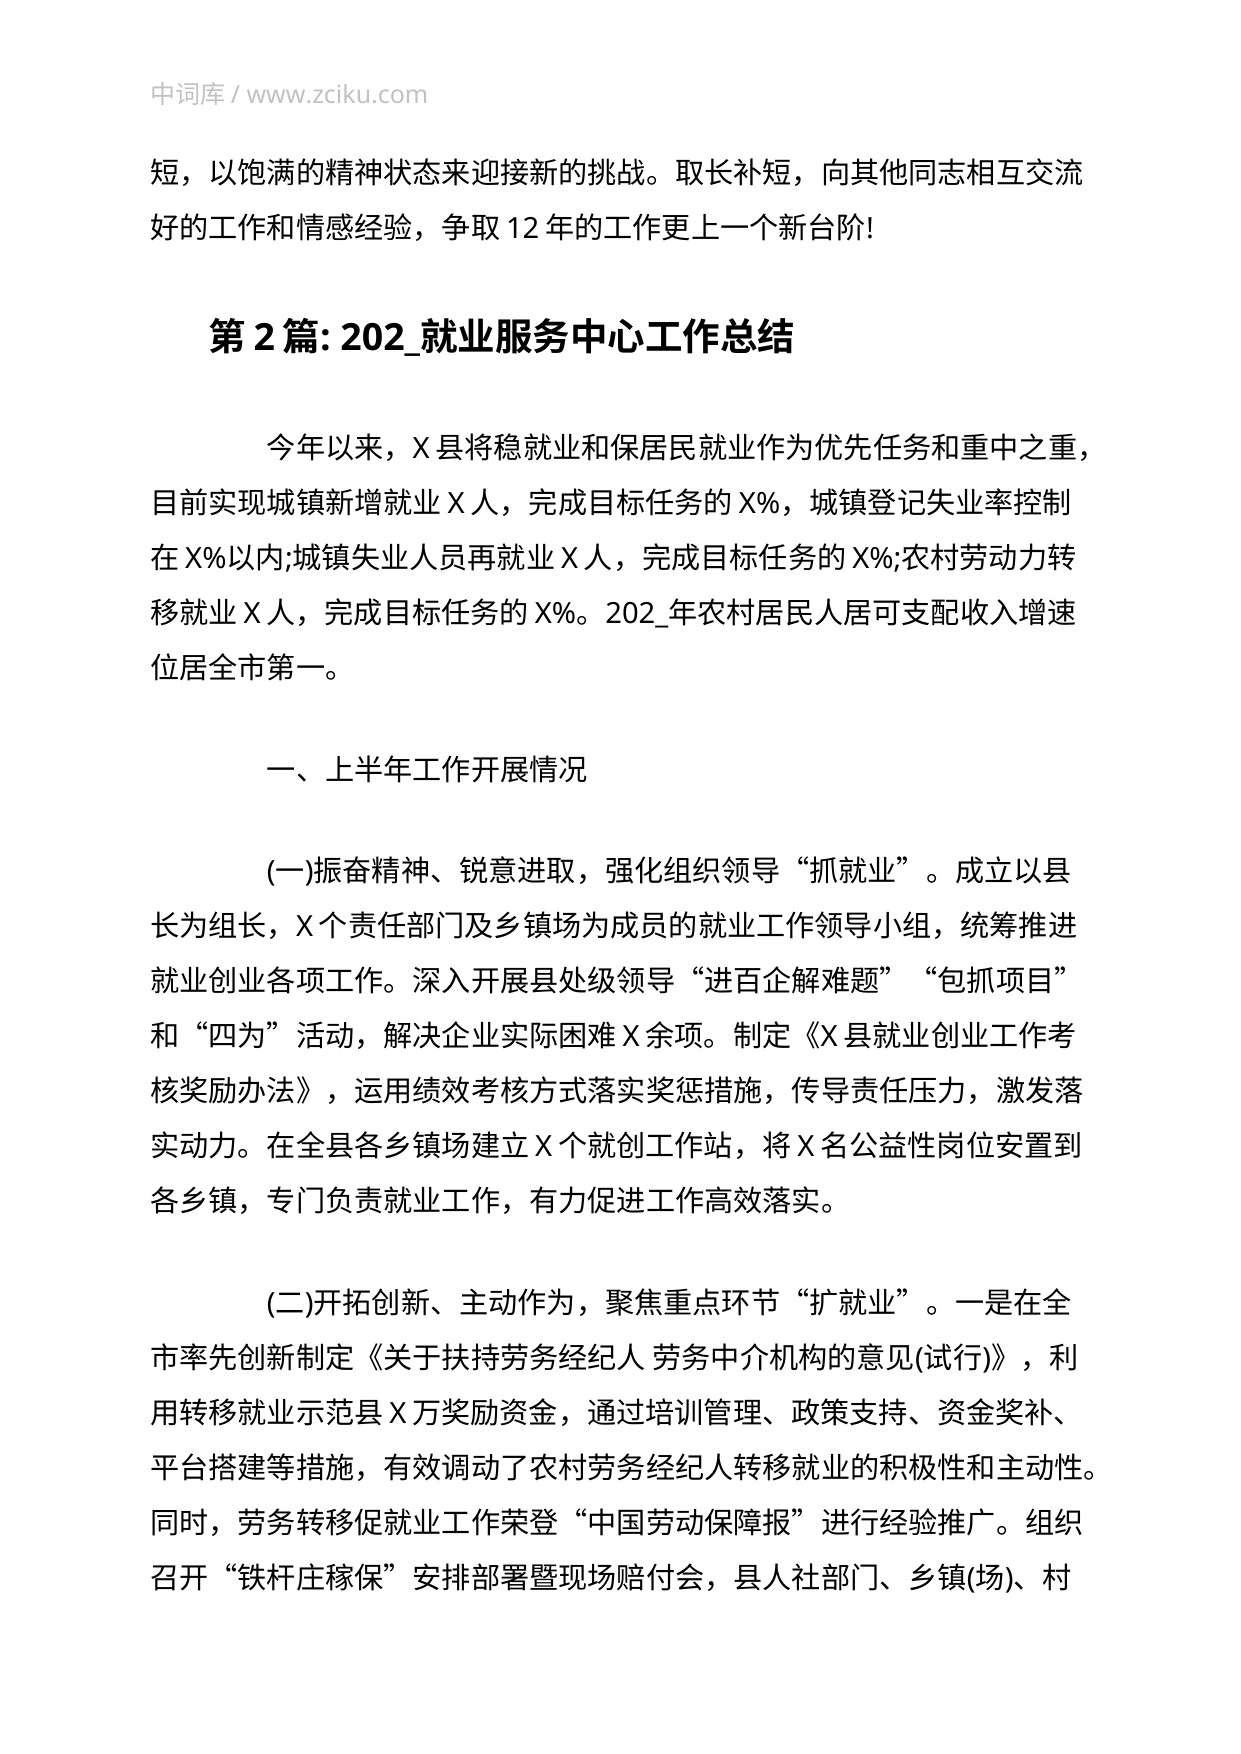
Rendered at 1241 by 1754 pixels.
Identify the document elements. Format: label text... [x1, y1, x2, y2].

text (一)振奋精神、锐意进取，强化组织领导“抓就业”。成立以县长为组长，X个责任部门及乡镇场为成员的就业工作领导小组，统筹推进就业创业各项工作。深入开展县处级领导“进百企解难题”“包抓项目”和“四为”活动，解决企业实际困难X余项。制定《X县就业创业工作考核奖励办法》，运用绩效考核方式落实奖惩措施，传导责任压力，激发落实动力。在全县各乡镇场建立X个就创工作站，将X名公益性岗位安置到各乡镇，专门负责就业工作，有力促进工作高效落实。 [150, 848, 1090, 1220]
text 今年以来，X县将稳就业和保居民就业作为优先任务和重中之重，目前实现城镇新增就业X人，完成目标任务的X%，城镇登记失业率控制在X%以内;城镇失业人员再就业X人，完成目标任务的X%;农村劳动力转移就业X人，完成目标任务的X%。202_年农村居民人居可支配收入增速位居全市第一。 [150, 424, 1090, 687]
text 第2篇: 202_就业服务中心工作总结 [150, 307, 1090, 361]
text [150, 1279, 1090, 1597]
text 一、上半年工作开展情况 [150, 746, 1090, 788]
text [150, 150, 1090, 247]
